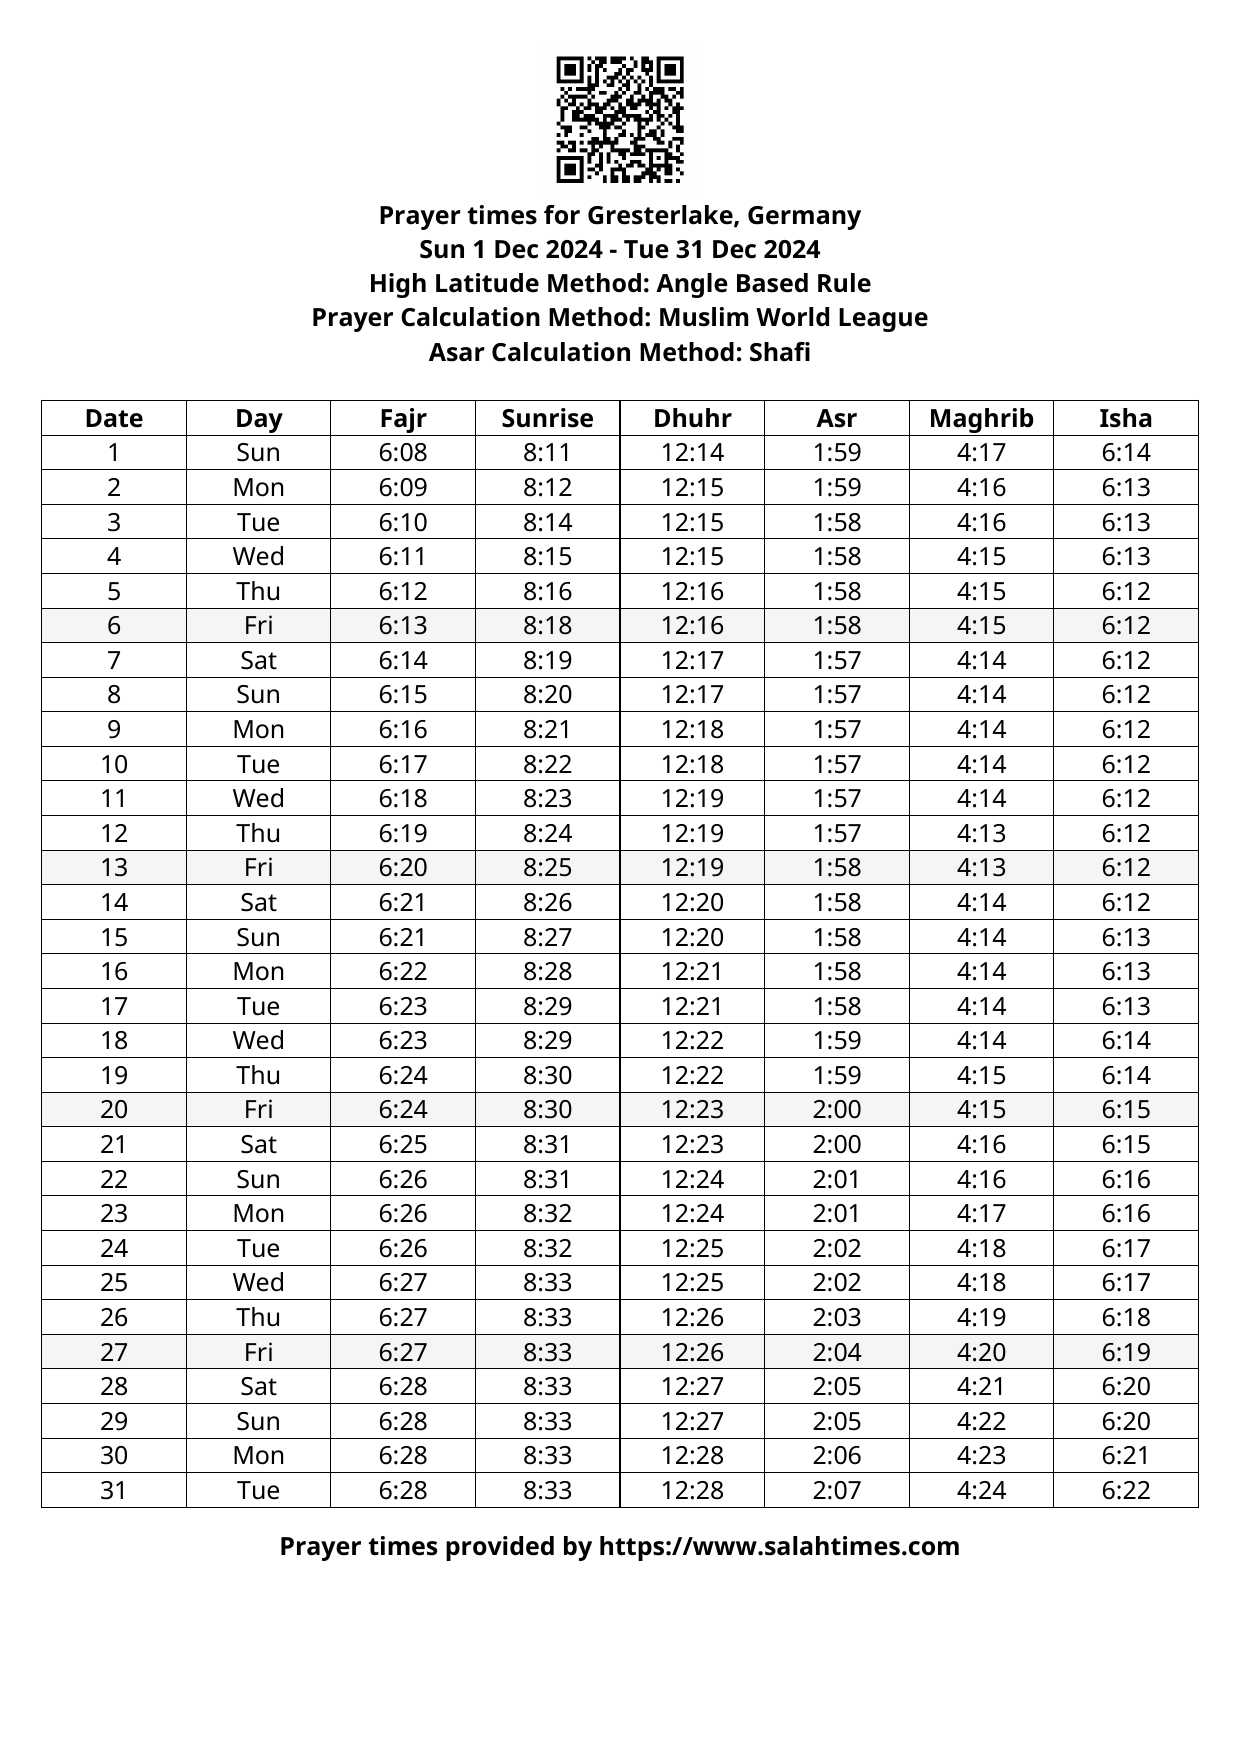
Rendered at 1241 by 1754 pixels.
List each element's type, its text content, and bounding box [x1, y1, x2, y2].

table_cell Mon [187, 1196, 330, 1230]
table_cell 8:33 [476, 1439, 619, 1472]
table_header Fajr [331, 401, 475, 434]
table_cell 6:27 [331, 1335, 475, 1368]
table_cell 6:15 [331, 678, 475, 711]
table_cell Mon [187, 954, 330, 988]
table_cell Sat [187, 1127, 330, 1161]
table_cell 2:00 [765, 1093, 909, 1126]
table_cell 6:12 [1054, 747, 1198, 780]
table_cell 4:14 [910, 678, 1053, 711]
table_cell 6:28 [331, 1404, 475, 1437]
table_cell 6:25 [331, 1127, 475, 1161]
table_cell 6:12 [331, 574, 475, 607]
table_cell 6:13 [1054, 920, 1198, 953]
table_cell Tue [187, 1473, 330, 1507]
table_cell 6:14 [1054, 1024, 1198, 1057]
table_cell 1:58 [765, 505, 909, 538]
table_cell 12:20 [621, 885, 764, 919]
table_cell 10 [42, 747, 186, 780]
table_cell 30 [42, 1439, 186, 1472]
table_cell 15 [42, 920, 186, 953]
table_cell 12:17 [621, 678, 764, 711]
table_cell 4:23 [910, 1439, 1053, 1472]
table_cell 6:14 [1054, 436, 1198, 469]
table_cell Thu [187, 574, 330, 607]
table_cell 1:58 [765, 851, 909, 884]
table_cell 12:19 [621, 851, 764, 884]
table_cell 12:18 [621, 747, 764, 780]
table_cell 12:27 [621, 1369, 764, 1403]
table_cell 6:13 [331, 609, 475, 642]
table_cell 2:00 [765, 1127, 909, 1161]
table_cell 6:13 [1054, 470, 1198, 504]
table_cell 4:20 [910, 1335, 1053, 1368]
table_cell Thu [187, 1300, 330, 1334]
table_cell 2:07 [765, 1473, 909, 1507]
table_cell Fri [187, 1093, 330, 1126]
table_cell 31 [42, 1473, 186, 1507]
table_cell 6:23 [331, 1024, 475, 1057]
table_cell 12:22 [621, 1058, 764, 1092]
table_cell 12:20 [621, 920, 764, 953]
table_cell 2:03 [765, 1300, 909, 1334]
table_cell 6:15 [1054, 1127, 1198, 1161]
table_cell 8:33 [476, 1473, 619, 1507]
table_cell 12:28 [621, 1473, 764, 1507]
table_cell 20 [42, 1093, 186, 1126]
table_cell 6:14 [331, 643, 475, 677]
table_cell 29 [42, 1404, 186, 1437]
table_cell 6:23 [331, 989, 475, 1022]
table_cell 24 [42, 1231, 186, 1264]
table_cell 8 [42, 678, 186, 711]
table_cell 3 [42, 505, 186, 538]
table_cell 12:26 [621, 1300, 764, 1334]
table_cell 4:16 [910, 470, 1053, 504]
table_cell 6:12 [1054, 678, 1198, 711]
table_cell 12:16 [621, 609, 764, 642]
table_cell Wed [187, 781, 330, 815]
text Prayer Calculation Method: Muslim World League [42, 300, 1198, 334]
table_cell Mon [187, 470, 330, 504]
table_cell 4:14 [910, 747, 1053, 780]
table_cell 8:33 [476, 1369, 619, 1403]
table_cell 6:17 [331, 747, 475, 780]
table_cell 6:12 [1054, 816, 1198, 849]
table_header Maghrib [910, 401, 1053, 434]
table_cell 4:19 [910, 1300, 1053, 1334]
table_cell 12:14 [621, 436, 764, 469]
table_cell 6:11 [331, 539, 475, 573]
table_cell 6 [42, 609, 186, 642]
table_cell 11 [42, 781, 186, 815]
table_cell 1:58 [765, 574, 909, 607]
table_cell 6:12 [1054, 609, 1198, 642]
table_cell 19 [42, 1058, 186, 1092]
table_cell Fri [187, 609, 330, 642]
table_cell Sat [187, 1369, 330, 1403]
text Prayer times for Gresterlake, Germany [42, 198, 1198, 232]
table_cell 4:14 [910, 920, 1053, 953]
table_cell 8:27 [476, 920, 619, 953]
table_cell Fri [187, 1335, 330, 1368]
table_cell 12:23 [621, 1093, 764, 1126]
table_cell 12:28 [621, 1439, 764, 1472]
table_header Asr [765, 401, 909, 434]
table_cell 6:17 [1054, 1231, 1198, 1264]
table_cell Sun [187, 436, 330, 469]
table_cell 8:22 [476, 747, 619, 780]
table_cell 5 [42, 574, 186, 607]
table_cell 9 [42, 712, 186, 746]
text Prayer times provided by https://www.salahtimes.com [42, 1528, 1198, 1563]
table_cell 8:32 [476, 1231, 619, 1264]
table_cell Sun [187, 678, 330, 711]
table_cell 6:13 [1054, 539, 1198, 573]
table_cell 1:58 [765, 885, 909, 919]
table_cell 8:30 [476, 1058, 619, 1092]
table_cell 4:14 [910, 1024, 1053, 1057]
table_cell 1:57 [765, 747, 909, 780]
table_cell 6:18 [1054, 1300, 1198, 1334]
table_cell 8:30 [476, 1093, 619, 1126]
table_cell 4:24 [910, 1473, 1053, 1507]
table_cell 1:58 [765, 920, 909, 953]
table_cell 14 [42, 885, 186, 919]
table_cell 2 [42, 470, 186, 504]
table_header Sunrise [476, 401, 619, 434]
table_cell 4:13 [910, 816, 1053, 849]
table_cell 12:23 [621, 1127, 764, 1161]
table_cell Mon [187, 712, 330, 746]
table_cell 1:58 [765, 539, 909, 573]
table_cell 2:05 [765, 1369, 909, 1403]
table_cell 6:13 [1054, 954, 1198, 988]
text Asar Calculation Method: Shafi [42, 334, 1198, 368]
table_cell 8:11 [476, 436, 619, 469]
table_cell 12:19 [621, 816, 764, 849]
table_cell 6:20 [1054, 1369, 1198, 1403]
table_cell Wed [187, 1266, 330, 1299]
table_cell Thu [187, 816, 330, 849]
table_cell 1:59 [765, 1058, 909, 1092]
table_cell 4:14 [910, 712, 1053, 746]
table_cell 6:13 [1054, 989, 1198, 1022]
table_cell 4:15 [910, 609, 1053, 642]
table_cell 6:12 [1054, 781, 1198, 815]
table_cell 17 [42, 989, 186, 1022]
table_header Day [187, 401, 330, 434]
table_cell 4:14 [910, 954, 1053, 988]
table_cell 4:16 [910, 1162, 1053, 1195]
table_cell 27 [42, 1335, 186, 1368]
table_cell 6:12 [1054, 643, 1198, 677]
table_cell 12:24 [621, 1196, 764, 1230]
text High Latitude Method: Angle Based Rule [42, 266, 1198, 300]
table_cell 8:14 [476, 505, 619, 538]
table_cell 6:20 [1054, 1404, 1198, 1437]
table_cell 4:14 [910, 781, 1053, 815]
table_cell 6:28 [331, 1369, 475, 1403]
table_cell 8:32 [476, 1196, 619, 1230]
table_cell 8:23 [476, 781, 619, 815]
table_cell 6:20 [331, 851, 475, 884]
table_cell 8:28 [476, 954, 619, 988]
table_cell 6:10 [331, 505, 475, 538]
table_cell 12:26 [621, 1335, 764, 1368]
table_cell 6:12 [1054, 851, 1198, 884]
table_cell 4:15 [910, 539, 1053, 573]
table_cell 1:57 [765, 712, 909, 746]
table_cell 4:15 [910, 574, 1053, 607]
table_cell 6:16 [1054, 1162, 1198, 1195]
table_cell 6:18 [331, 781, 475, 815]
table_cell 8:26 [476, 885, 619, 919]
table_cell 6:15 [1054, 1093, 1198, 1126]
table_cell Tue [187, 1231, 330, 1264]
table_cell Fri [187, 851, 330, 884]
table_cell 6:24 [331, 1058, 475, 1092]
table_cell Wed [187, 539, 330, 573]
table_cell 6:12 [1054, 885, 1198, 919]
table_cell 12:16 [621, 574, 764, 607]
table_cell 13 [42, 851, 186, 884]
table_cell 12:19 [621, 781, 764, 815]
table_cell 6:19 [1054, 1335, 1198, 1368]
table_header Isha [1054, 401, 1198, 434]
table_cell 6:22 [331, 954, 475, 988]
table_cell Tue [187, 989, 330, 1022]
table_cell 12:18 [621, 712, 764, 746]
table_cell 12:21 [621, 989, 764, 1022]
table_cell 1:59 [765, 436, 909, 469]
table_cell 6:17 [1054, 1266, 1198, 1299]
table_cell 21 [42, 1127, 186, 1161]
text Sun 1 Dec 2024 - Tue 31 Dec 2024 [42, 232, 1198, 266]
table_cell 7 [42, 643, 186, 677]
table_cell 6:09 [331, 470, 475, 504]
picture [542, 41, 699, 198]
table_cell 12:24 [621, 1162, 764, 1195]
table_cell 12:15 [621, 505, 764, 538]
table_cell 28 [42, 1369, 186, 1403]
table_cell 4:15 [910, 1093, 1053, 1126]
table_header Date [42, 401, 186, 434]
table_cell Wed [187, 1024, 330, 1057]
table_cell Sat [187, 643, 330, 677]
table_cell Sat [187, 885, 330, 919]
table_cell 8:31 [476, 1127, 619, 1161]
table_cell 6:26 [331, 1231, 475, 1264]
table_cell 1:57 [765, 678, 909, 711]
table_cell 8:20 [476, 678, 619, 711]
table_cell 6:27 [331, 1300, 475, 1334]
table_cell 4:16 [910, 505, 1053, 538]
table_cell 12:15 [621, 539, 764, 573]
table_cell 12:21 [621, 954, 764, 988]
table_cell 1:57 [765, 781, 909, 815]
table_cell 4 [42, 539, 186, 573]
table_cell 8:15 [476, 539, 619, 573]
table_cell 6:13 [1054, 505, 1198, 538]
table_cell 6:14 [1054, 1058, 1198, 1092]
table_cell 2:02 [765, 1266, 909, 1299]
table_cell 12:25 [621, 1231, 764, 1264]
table_cell 8:25 [476, 851, 619, 884]
table_cell 1:59 [765, 470, 909, 504]
table_cell 25 [42, 1266, 186, 1299]
table_cell 2:04 [765, 1335, 909, 1368]
table_cell 6:08 [331, 436, 475, 469]
table_cell 8:33 [476, 1404, 619, 1437]
table_cell 4:21 [910, 1369, 1053, 1403]
table_cell 6:12 [1054, 574, 1198, 607]
table_cell 6:26 [331, 1196, 475, 1230]
table_cell 4:14 [910, 989, 1053, 1022]
table_cell 8:29 [476, 989, 619, 1022]
table_cell 12:15 [621, 470, 764, 504]
table_cell 8:21 [476, 712, 619, 746]
table_cell 4:14 [910, 885, 1053, 919]
table_cell Tue [187, 505, 330, 538]
table_header Dhuhr [621, 401, 764, 434]
table_cell 2:05 [765, 1404, 909, 1437]
table_cell 12:27 [621, 1404, 764, 1437]
table_cell 8:33 [476, 1266, 619, 1299]
table_cell 4:16 [910, 1127, 1053, 1161]
table_cell 8:31 [476, 1162, 619, 1195]
table_cell 18 [42, 1024, 186, 1057]
table_cell 6:16 [1054, 1196, 1198, 1230]
table_cell Tue [187, 747, 330, 780]
table_cell 6:16 [331, 712, 475, 746]
table_cell 12:25 [621, 1266, 764, 1299]
table_cell 4:14 [910, 643, 1053, 677]
table_cell 2:02 [765, 1231, 909, 1264]
table_cell 4:17 [910, 1196, 1053, 1230]
table_cell 2:06 [765, 1439, 909, 1472]
table_cell 6:26 [331, 1162, 475, 1195]
table_cell Sun [187, 1162, 330, 1195]
table_cell 26 [42, 1300, 186, 1334]
table_cell Mon [187, 1439, 330, 1472]
table_cell 6:24 [331, 1093, 475, 1126]
table_cell 4:17 [910, 436, 1053, 469]
table_cell 1:57 [765, 643, 909, 677]
table_cell 1:58 [765, 609, 909, 642]
table_cell 6:12 [1054, 712, 1198, 746]
table_cell Thu [187, 1058, 330, 1092]
table_cell 1 [42, 436, 186, 469]
table_cell 4:22 [910, 1404, 1053, 1437]
table_cell 6:28 [331, 1439, 475, 1472]
table_cell 8:16 [476, 574, 619, 607]
table_cell 12:22 [621, 1024, 764, 1057]
table_cell 16 [42, 954, 186, 988]
table_cell 8:33 [476, 1300, 619, 1334]
table_cell 4:18 [910, 1231, 1053, 1264]
table_cell 22 [42, 1162, 186, 1195]
table_cell 6:28 [331, 1473, 475, 1507]
table_cell 2:01 [765, 1196, 909, 1230]
table_cell 6:19 [331, 816, 475, 849]
table_cell 1:57 [765, 816, 909, 849]
table_cell 8:33 [476, 1335, 619, 1368]
table_cell 6:27 [331, 1266, 475, 1299]
table_cell 8:24 [476, 816, 619, 849]
table_cell 1:59 [765, 1024, 909, 1057]
table_cell 2:01 [765, 1162, 909, 1195]
table_cell 8:12 [476, 470, 619, 504]
table_cell 1:58 [765, 954, 909, 988]
table_cell 12:17 [621, 643, 764, 677]
table_cell 6:21 [331, 885, 475, 919]
table_cell 8:29 [476, 1024, 619, 1057]
table_cell 8:19 [476, 643, 619, 677]
table_cell 6:21 [331, 920, 475, 953]
table_cell 4:18 [910, 1266, 1053, 1299]
table_cell 4:13 [910, 851, 1053, 884]
table_cell 12 [42, 816, 186, 849]
table_cell 6:21 [1054, 1439, 1198, 1472]
table_cell 1:58 [765, 989, 909, 1022]
table_cell 4:15 [910, 1058, 1053, 1092]
table_cell Sun [187, 1404, 330, 1437]
table_cell 6:22 [1054, 1473, 1198, 1507]
table_cell 23 [42, 1196, 186, 1230]
table_cell 8:18 [476, 609, 619, 642]
table_cell Sun [187, 920, 330, 953]
